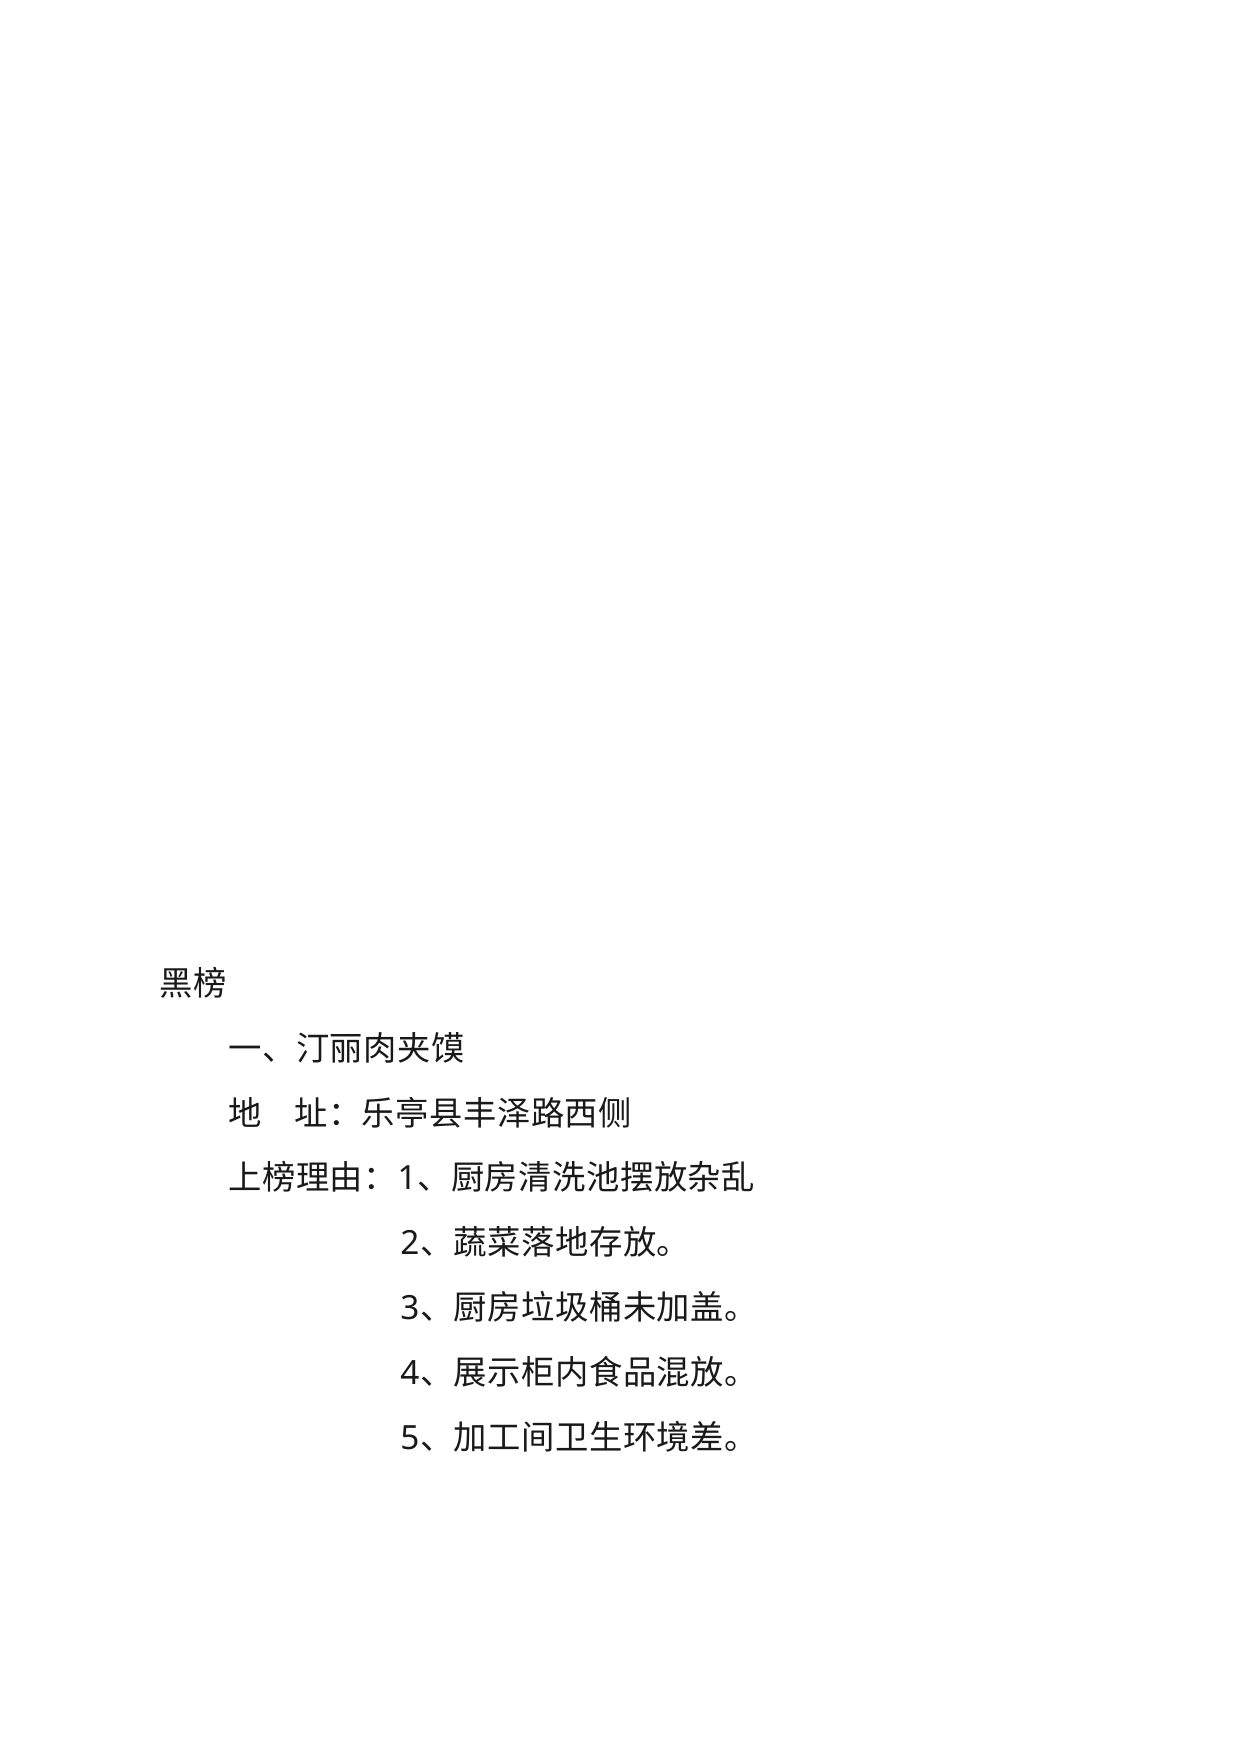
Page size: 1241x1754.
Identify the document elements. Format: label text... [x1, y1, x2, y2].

text 5、加工间卫生环境差。 [159, 1403, 1081, 1468]
text 黑榜 [159, 948, 1081, 1013]
text 3、厨房垃圾桶未加盖。 [159, 1273, 1081, 1338]
text 4、展示柜内食品混放。 [159, 1338, 1081, 1403]
text 地 址：乐亭县丰泽路西侧 [159, 1078, 1081, 1143]
text 一、汀丽肉夹馍 [159, 1013, 1081, 1078]
text 2、蔬菜落地存放。 [159, 1208, 1081, 1273]
text 上榜理由：1、厨房清洗池摆放杂乱 [159, 1143, 1081, 1208]
